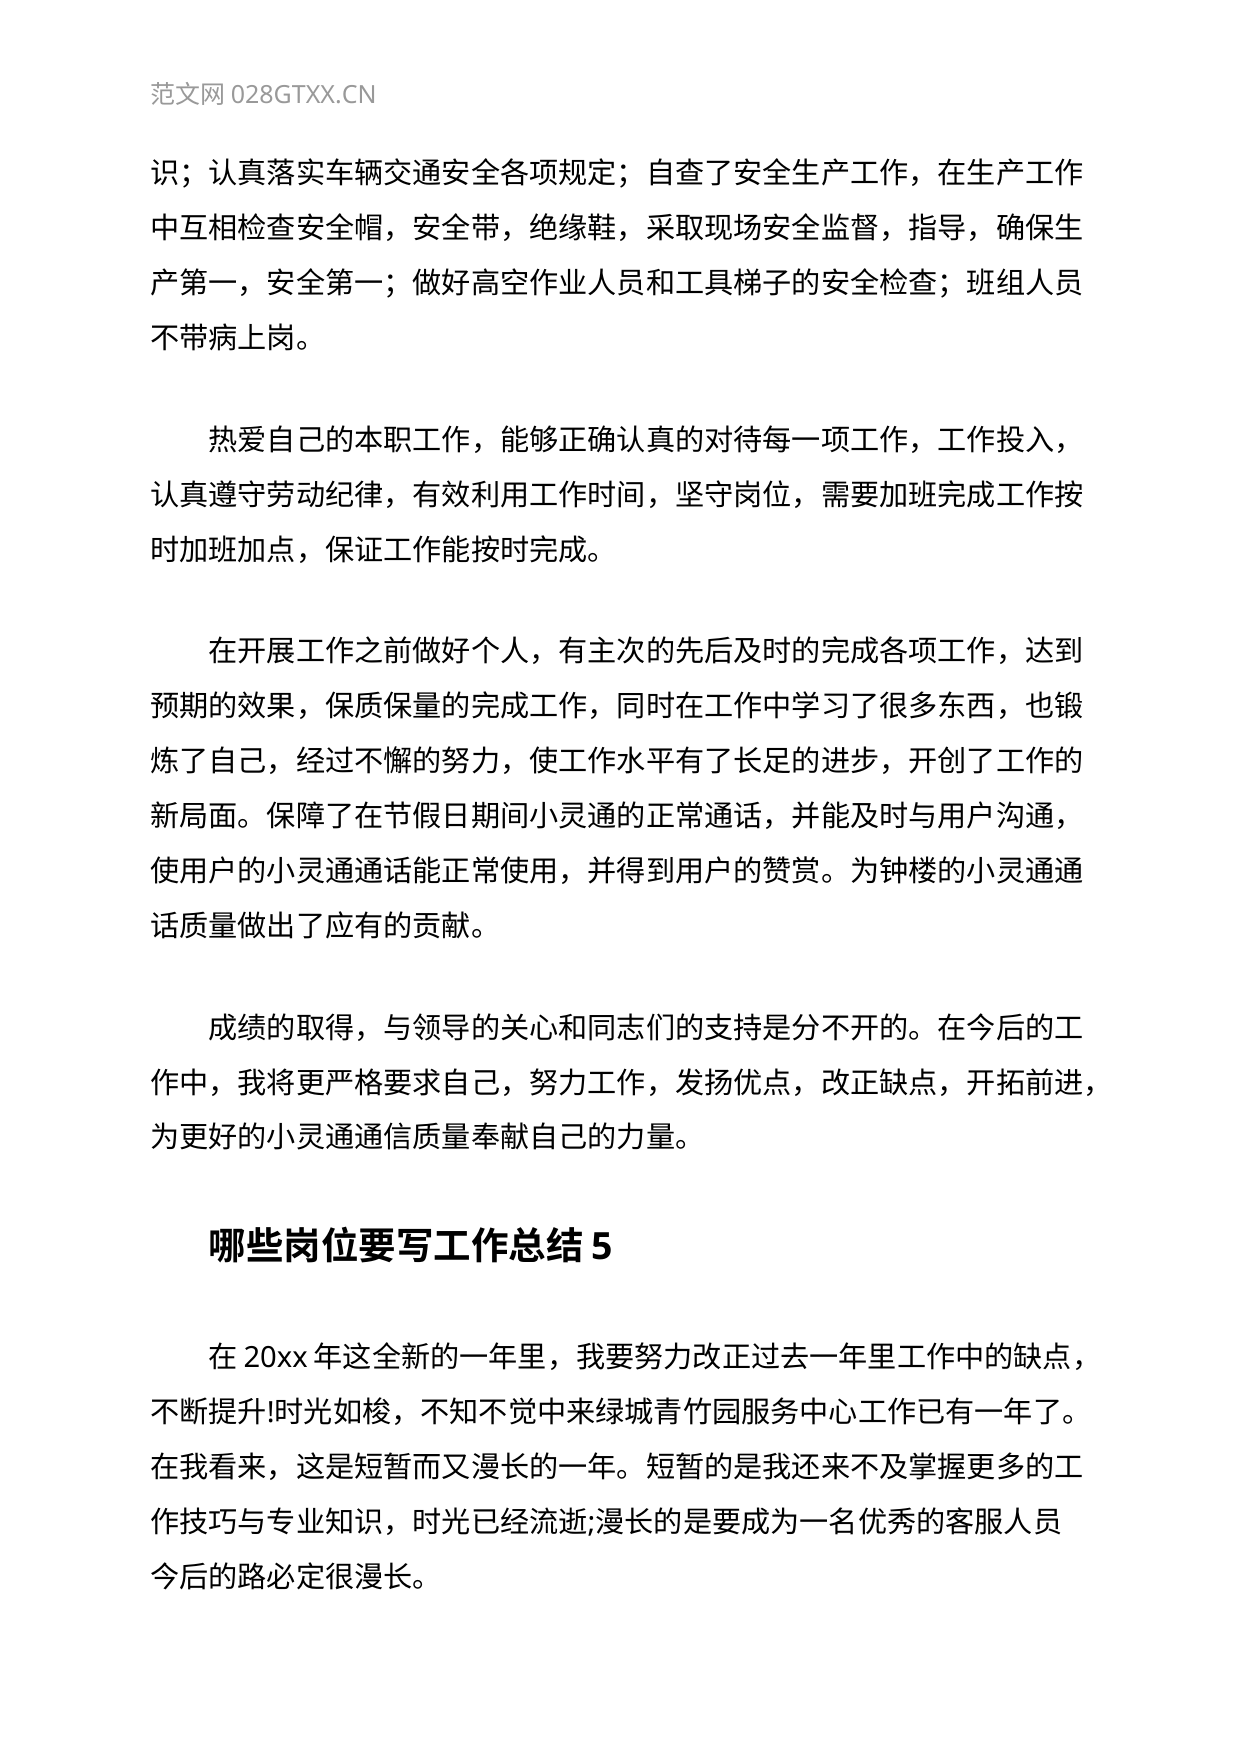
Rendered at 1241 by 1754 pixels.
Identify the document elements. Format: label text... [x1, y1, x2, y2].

text 热爱自己的本职工作，能够正确认真的对待每一项工作，工作投入，认真遵守劳动纪律，有效利用工作时间，坚守岗位，需要加班完成工作按时加班加点，保证工作能按时完成。 [150, 416, 1090, 568]
text 在20xx年这全新的一年里，我要努力改正过去一年里工作中的缺点，不断提升!时光如梭，不知不觉中来绿城青竹园服务中心工作已有一年了。在我看来，这是短暂而又漫长的一年。短暂的是我还来不及掌握更多的工作技巧与专业知识，时光已经流逝;漫长的是要成为一名优秀的客服人员今后的路必定很漫长。 [150, 1333, 1090, 1596]
text 哪些岗位要写工作总结5 [150, 1216, 1090, 1270]
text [150, 150, 1090, 357]
text 在开展工作之前做好个人，有主次的先后及时的完成各项工作，达到预期的效果，保质保量的完成工作，同时在工作中学习了很多东西，也锻炼了自己，经过不懈的努力，使工作水平有了长足的进步，开创了工作的新局面。保障了在节假日期间小灵通的正常通话，并能及时与用户沟通，使用户的小灵通通话能正常使用，并得到用户的赞赏。为钟楼的小灵通通话质量做出了应有的贡献。 [150, 628, 1090, 945]
text 成绩的取得，与领导的关心和同志们的支持是分不开的。在今后的工作中，我将更严格要求自己，努力工作，发扬优点，改正缺点，开拓前进，为更好的小灵通通信质量奉献自己的力量。 [150, 1004, 1090, 1156]
